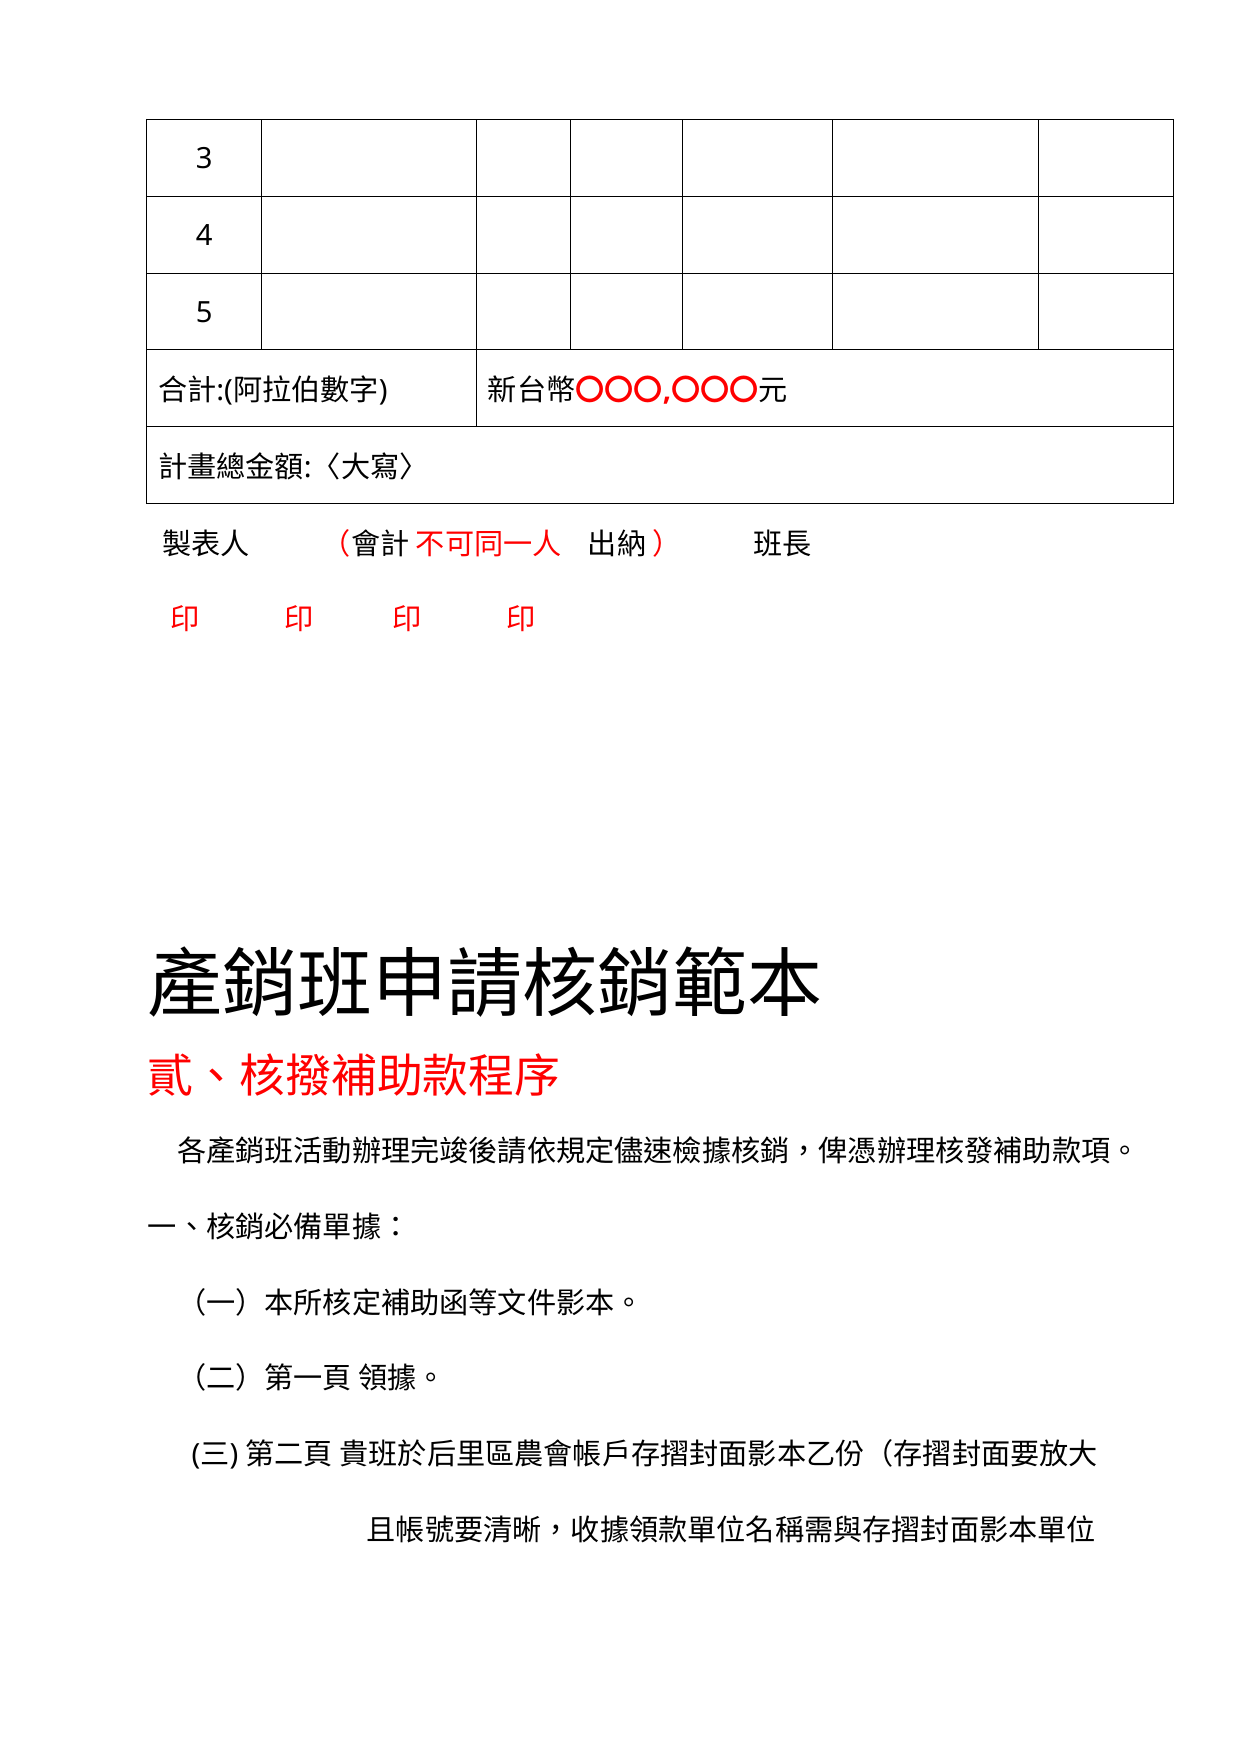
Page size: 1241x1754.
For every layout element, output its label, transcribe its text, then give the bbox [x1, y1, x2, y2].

table_cell [477, 274, 570, 349]
table_cell [571, 120, 682, 196]
table_cell 計畫總金額:〈大寫〉 [147, 427, 1173, 503]
table_cell [262, 274, 476, 349]
table_cell [477, 197, 570, 272]
table_cell [571, 274, 682, 349]
table_cell [477, 120, 570, 196]
table_cell [683, 274, 832, 349]
text 印 印 印 印 [148, 580, 1122, 656]
table_cell [262, 197, 476, 272]
table_cell [571, 197, 682, 272]
table_cell [683, 197, 832, 272]
table_cell [1039, 197, 1173, 272]
table_cell 3 [147, 120, 261, 196]
table_cell 5 [147, 274, 261, 349]
table_cell [262, 120, 476, 196]
text 一、核銷必備單據： [148, 1187, 1122, 1262]
table_cell [1039, 120, 1173, 196]
text （一）本所核定補助函等文件影本。 [148, 1262, 1122, 1338]
table_cell [683, 120, 832, 196]
table_cell 合計:(阿拉伯數字) [147, 350, 476, 426]
text (三) 第二頁 貴班於后里區農會帳戶存摺封面影本乙份（存摺封面要放大 [148, 1414, 1122, 1490]
table_cell 新台幣〇〇〇,〇〇〇元 [477, 350, 1173, 426]
text 且帳號要清晰，收據領款單位名稱需與存摺封面影本單位 [148, 1490, 1122, 1566]
table_cell [1039, 274, 1173, 349]
table_cell [833, 120, 1038, 196]
text 製表人 （會計 不可同一人 出納 ） 班長 [148, 504, 1122, 580]
text （二）第一頁 領據。 [148, 1338, 1122, 1414]
table_cell [833, 197, 1038, 272]
text 貳、核撥補助款程序 [148, 1035, 1122, 1111]
text 產銷班申請核銷範本 [148, 921, 1122, 1035]
table_cell [833, 274, 1038, 349]
table_cell 4 [147, 197, 261, 272]
text 各產銷班活動辦理完竣後請依規定儘速檢據核銷，俾憑辦理核發補助款項。 [148, 1111, 1122, 1187]
